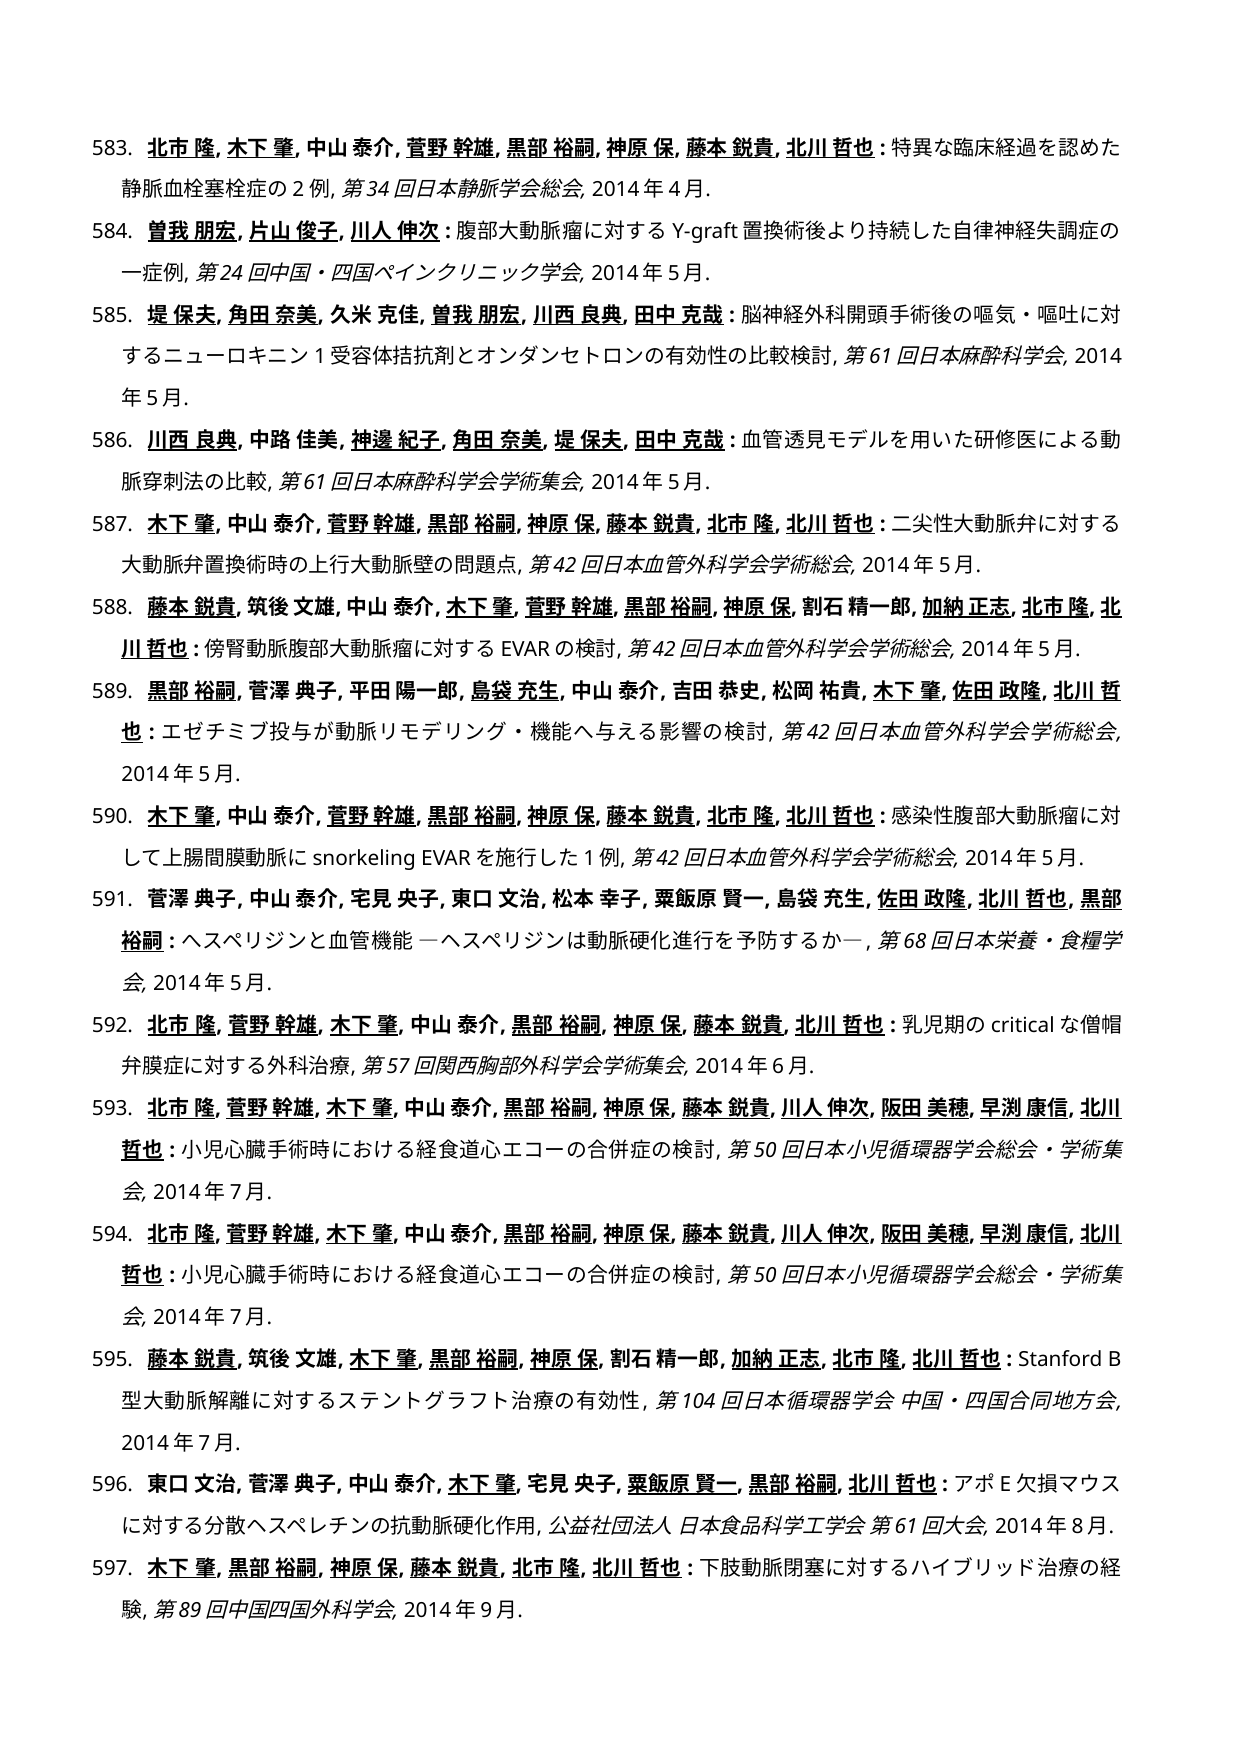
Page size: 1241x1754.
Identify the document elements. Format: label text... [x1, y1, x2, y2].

list 藤本 鋭貴, 筑後 文雄, 中山 泰介, 木下 肇, 菅野 幹雄, 黒部 裕嗣, 神原 保, 割石 精一郎, 加納 正志, 北市 隆, 北川 哲也 : 傍腎動脈腹部大動脈瘤に対するEVARの検討, 第42回日本血管外科学会学術総会, 2014年5月. [92, 584, 1122, 668]
list 木下 肇, 中山 泰介, 菅野 幹雄, 黒部 裕嗣, 神原 保, 藤本 鋭貴, 北市 隆, 北川 哲也 : 感染性腹部大動脈瘤に対して上腸間膜動脈にsnorkeling EVARを施行した1例, 第42回日本血管外科学会学術総会, 2014年5月. [92, 793, 1122, 877]
list 木下 肇, 黒部 裕嗣, 神原 保, 藤本 鋭貴, 北市 隆, 北川 哲也 : 下肢動脈閉塞に対するハイブリッド治療の経験, 第89回中国四国外科学会, 2014年9月. [92, 1545, 1122, 1629]
list 菅澤 典子, 中山 泰介, 宅見 央子, 東口 文治, 松本 幸子, 粟飯原 賢一, 島袋 充生, 佐田 政隆, 北川 哲也, 黒部 裕嗣 : へスペリジンと血管機能 ―ヘスペリジンは動脈硬化進行を予防するか―, 第68回日本栄養・食糧学会, 2014年5月. [92, 877, 1122, 1002]
list 堤 保夫, 角田 奈美, 久米 克佳, 曽我 朋宏, 川西 良典, 田中 克哉 : 脳神経外科開頭手術後の嘔気・嘔吐に対するニューロキニン1受容体拮抗剤とオンダンセトロンの有効性の比較検討, 第61回日本麻酔科学会, 2014年5月. [92, 292, 1122, 417]
list 東口 文治, 菅澤 典子, 中山 泰介, 木下 肇, 宅見 央子, 粟飯原 賢一, 黒部 裕嗣, 北川 哲也 : アポE 欠損マウスに対する分散ヘスペレチンの抗動脈硬化作用, 公益社団法人 日本食品科学工学会 第61回大会, 2014年8月. [92, 1462, 1122, 1545]
list 曽我 朋宏, 片山 俊子, 川人 伸次 : 腹部大動脈瘤に対するY-graft置換術後より持続した自律神経失調症の一症例, 第24回中国・四国ペインクリニック学会, 2014年5月. [92, 209, 1122, 292]
list 黒部 裕嗣, 菅澤 典子, 平田 陽一郎, 島袋 充生, 中山 泰介, 吉田 恭史, 松岡 祐貴, 木下 肇, 佐田 政隆, 北川 哲也 : エゼチミブ投与が動脈リモデリング・機能へ与える影響の検討, 第42回日本血管外科学会学術総会, 2014年5月. [92, 668, 1122, 793]
list 北市 隆, 菅野 幹雄, 木下 肇, 中山 泰介, 黒部 裕嗣, 神原 保, 藤本 鋭貴, 川人 伸次, 阪田 美穂, 早渕 康信, 北川 哲也 : 小児心臓手術時における経食道心エコーの合併症の検討, 第50回日本小児循環器学会総会・学術集会, 2014年7月. [92, 1211, 1122, 1336]
list 北市 隆, 木下 肇, 中山 泰介, 菅野 幹雄, 黒部 裕嗣, 神原 保, 藤本 鋭貴, 北川 哲也 : 特異な臨床経過を認めた静脈血栓塞栓症の2 例, 第34回日本静脈学会総会, 2014年4月. [92, 125, 1122, 209]
list 北市 隆, 菅野 幹雄, 木下 肇, 中山 泰介, 黒部 裕嗣, 神原 保, 藤本 鋭貴, 北川 哲也 : 乳児期のcriticalな僧帽弁膜症に対する外科治療, 第57回関西胸部外科学会学術集会, 2014年6月. [92, 1002, 1122, 1086]
list 北市 隆, 菅野 幹雄, 木下 肇, 中山 泰介, 黒部 裕嗣, 神原 保, 藤本 鋭貴, 川人 伸次, 阪田 美穂, 早渕 康信, 北川 哲也 : 小児心臓手術時における経食道心エコーの合併症の検討, 第50回日本小児循環器学会総会・学術集会, 2014年7月. [92, 1086, 1122, 1211]
list 藤本 鋭貴, 筑後 文雄, 木下 肇, 黒部 裕嗣, 神原 保, 割石 精一郎, 加納 正志, 北市 隆, 北川 哲也 : Stanford B型大動脈解離に対するステントグラフト治療の有効性, 第104回日本循環器学会 中国・四国合同地方会, 2014年7月. [92, 1336, 1122, 1462]
list 木下 肇, 中山 泰介, 菅野 幹雄, 黒部 裕嗣, 神原 保, 藤本 鋭貴, 北市 隆, 北川 哲也 : 二尖性大動脈弁に対する大動脈弁置換術時の上行大動脈壁の問題点, 第42回日本血管外科学会学術総会, 2014年5月. [92, 501, 1122, 584]
list 川西 良典, 中路 佳美, 神邊 紀子, 角田 奈美, 堤 保夫, 田中 克哉 : 血管透見モデルを用いた研修医による動脈穿刺法の比較, 第61回日本麻酔科学会学術集会, 2014年5月. [92, 417, 1122, 501]
